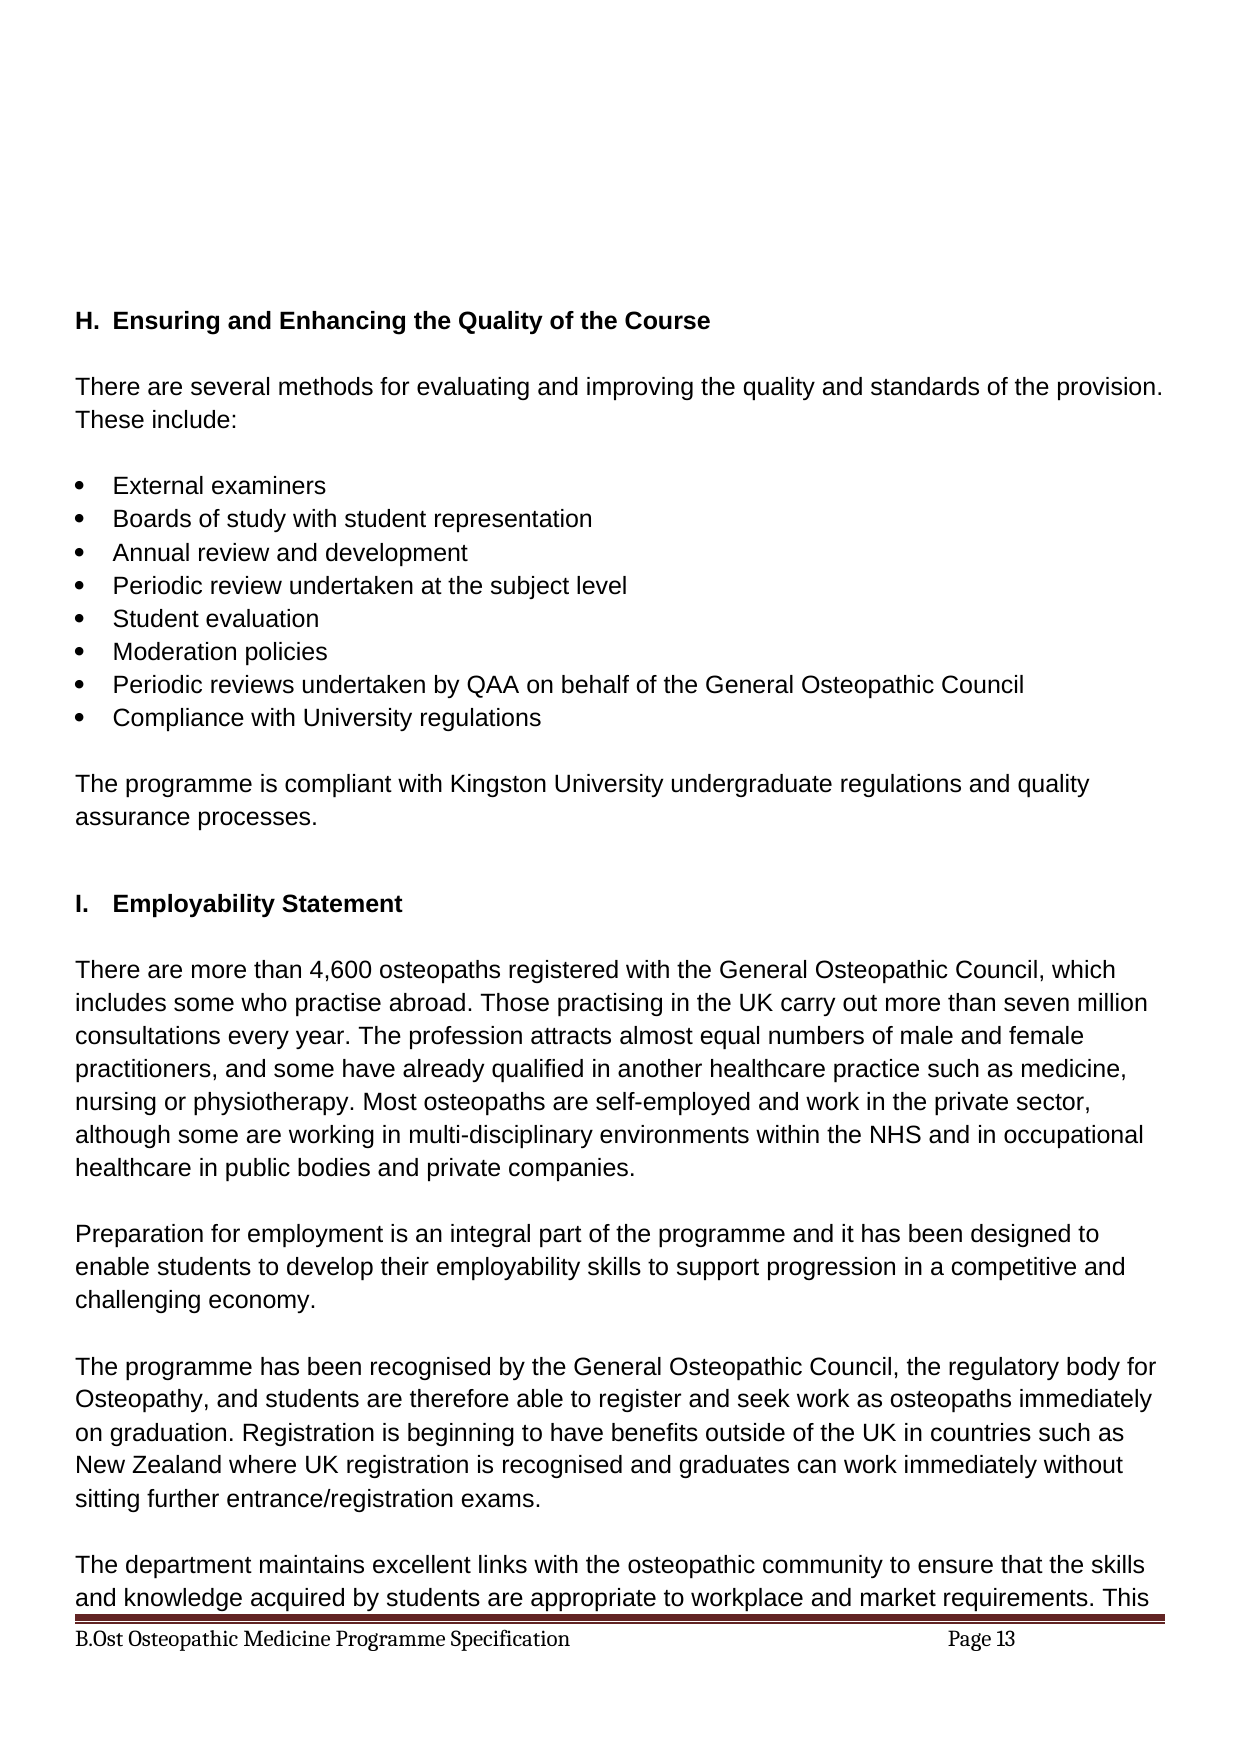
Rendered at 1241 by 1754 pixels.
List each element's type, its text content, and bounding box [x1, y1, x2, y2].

text The programme is compliant with Kingston University undergraduate regulations and quality assurance processes. [75, 769, 1165, 831]
list Periodic review undertaken at the subject level [75, 571, 1165, 599]
text The programme has been recognised by the General Osteopathic Council, the regulatory body for Osteopathy, and students are therefore able to register and seek work as osteopaths immediately on graduation. Registration is beginning to have benefits outside of the UK in countries such as New Zealand where UK registration is recognised and graduates can work immediately without sitting further entrance/registration exams. [75, 1351, 1165, 1512]
list Annual review and development [75, 537, 1165, 566]
list Boards of study with student representation [75, 504, 1165, 533]
list Student evaluation [75, 604, 1165, 633]
list External examiners [75, 471, 1165, 500]
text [75, 1549, 1165, 1611]
text There are more than 4,600 osteopaths registered with the General Osteopathic Council, which includes some who practise abroad. Those practising in the UK carry out more than seven million consultations every year. The profession attracts almost equal numbers of male and female practitioners, and some have already qualified in another healthcare practice such as medicine, nursing or physiotherapy. Most osteopaths are self-employed and work in the private sector, although some are working in multi-disciplinary environments within the NHS and in occupational healthcare in public bodies and private companies. [75, 955, 1165, 1182]
list Periodic reviews undertaken by QAA on behalf of the General Osteopathic Council [75, 670, 1165, 699]
text There are several methods for evaluating and improving the quality and standards of the provision. [75, 372, 1165, 401]
text Preparation for employment is an integral part of the programme and it has been designed to enable students to develop their employability skills to support progression in a competitive and challenging economy. [75, 1219, 1165, 1314]
list Employability Statement [75, 889, 1165, 918]
list Moderation policies [75, 637, 1165, 666]
list Ensuring and Enhancing the Quality of the Course [75, 306, 1165, 335]
text These include: [75, 405, 1165, 434]
list Compliance with University regulations [75, 703, 1165, 732]
